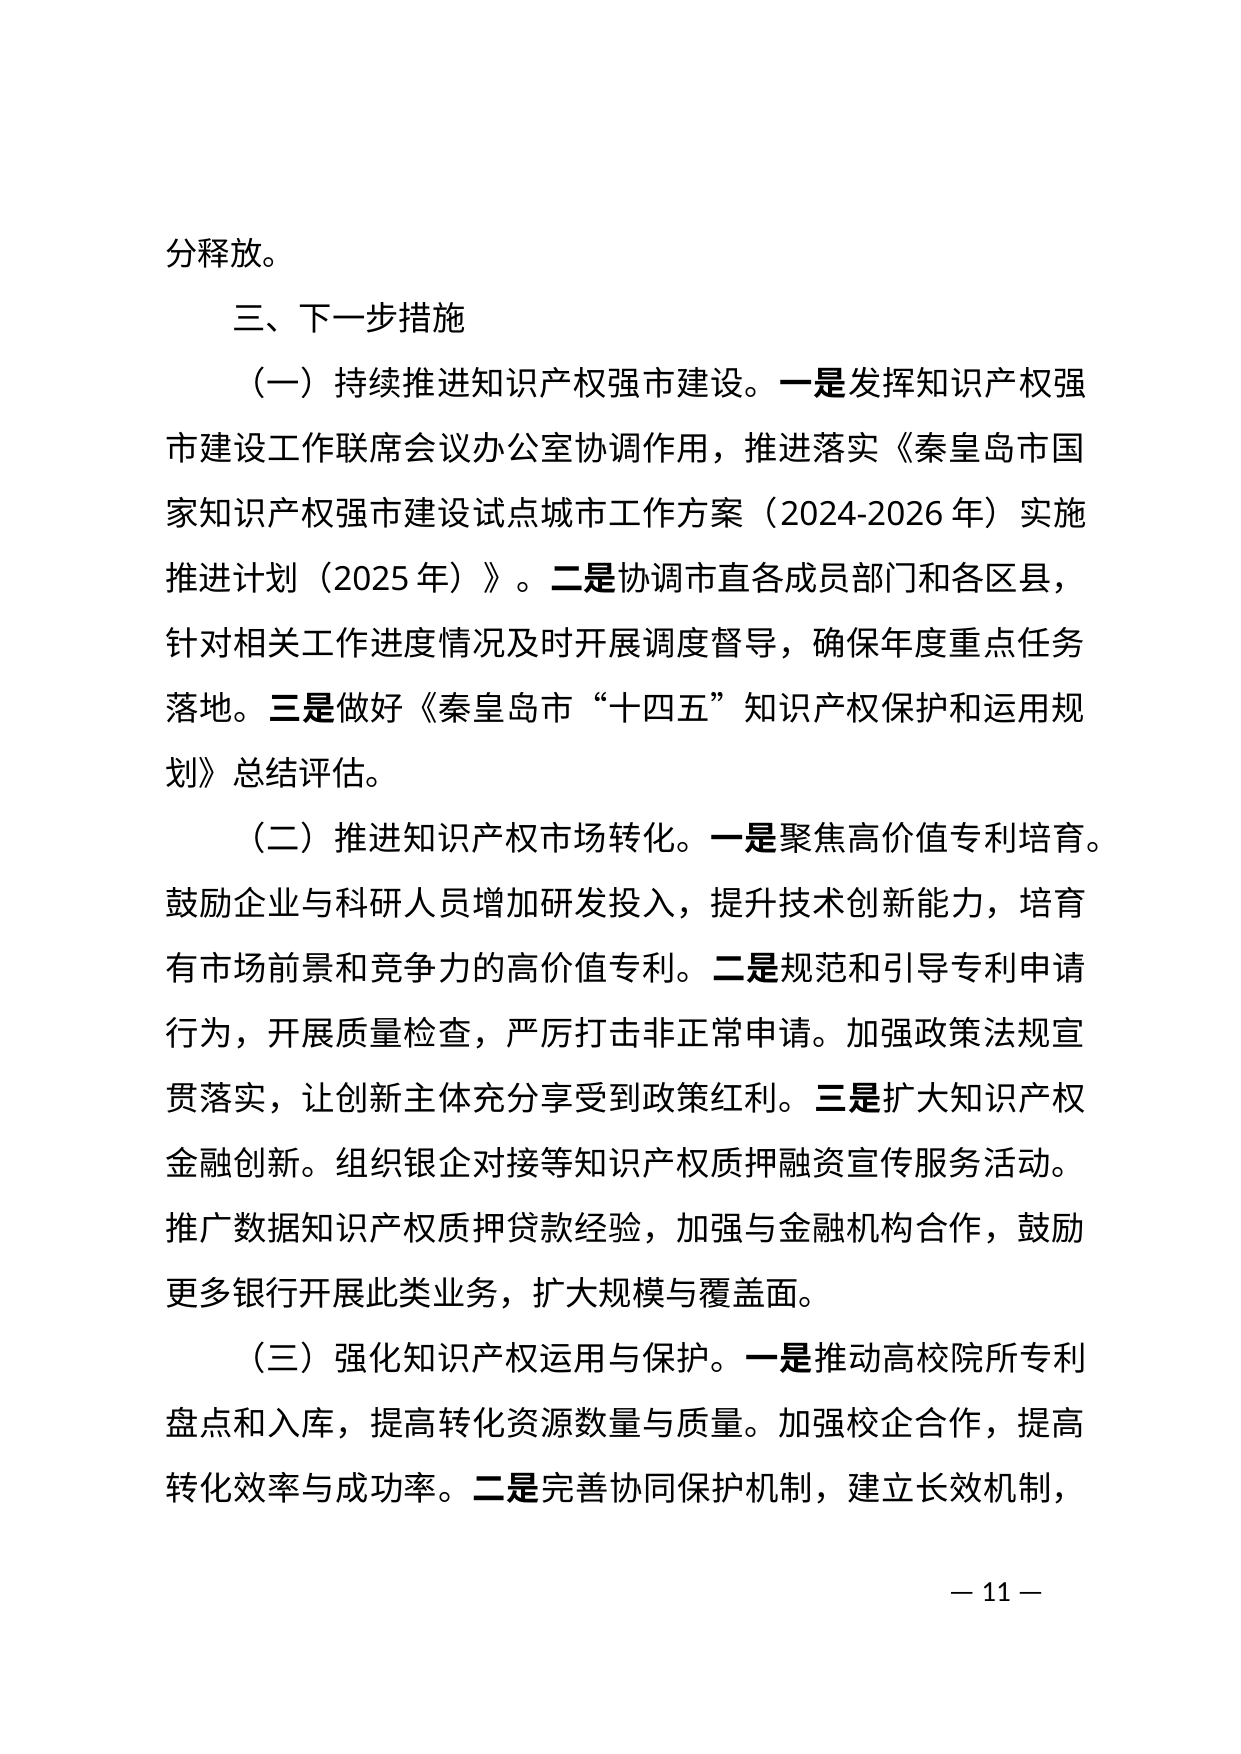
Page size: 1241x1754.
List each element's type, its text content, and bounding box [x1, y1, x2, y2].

text （二）推进知识产权市场转化。一是聚焦高价值专利培育。鼓励企业与科研人员增加研发投入，提升技术创新能力，培育有市场前景和竞争力的高价值专利。二是规范和引导专利申请行为，开展质量检查，严厉打击非正常申请。加强政策法规宣贯落实，让创新主体充分享受到政策红利。三是扩大知识产权金融创新。组织银企对接等知识产权质押融资宣传服务活动。推广数据知识产权质押贷款经验，加强与金融机构合作，鼓励更多银行开展此类业务，扩大规模与覆盖面。 [165, 803, 1087, 1323]
text （一）持续推进知识产权强市建设。一是发挥知识产权强市建设工作联席会议办公室协调作用，推进落实《秦皇岛市国家知识产权强市建设试点城市工作方案（2024-2026年）实施推进计划（2025年）》。二是协调市直各成员部门和各区县，针对相关工作进度情况及时开展调度督导，确保年度重点任务落地。三是做好《秦皇岛市“十四五”知识产权保护和运用规划》总结评估。 [165, 348, 1087, 803]
text 三、下一步措施 [165, 283, 1087, 348]
text 4.地理标志使用效率不高。地理标志产品用标覆盖率为66.67%，地理标志证明商标用标覆盖率为60%，均未达到80%的“十四五”目标要求，地理标志的品牌价值和经济效益尚未充分释放。 [165, 218, 1087, 283]
